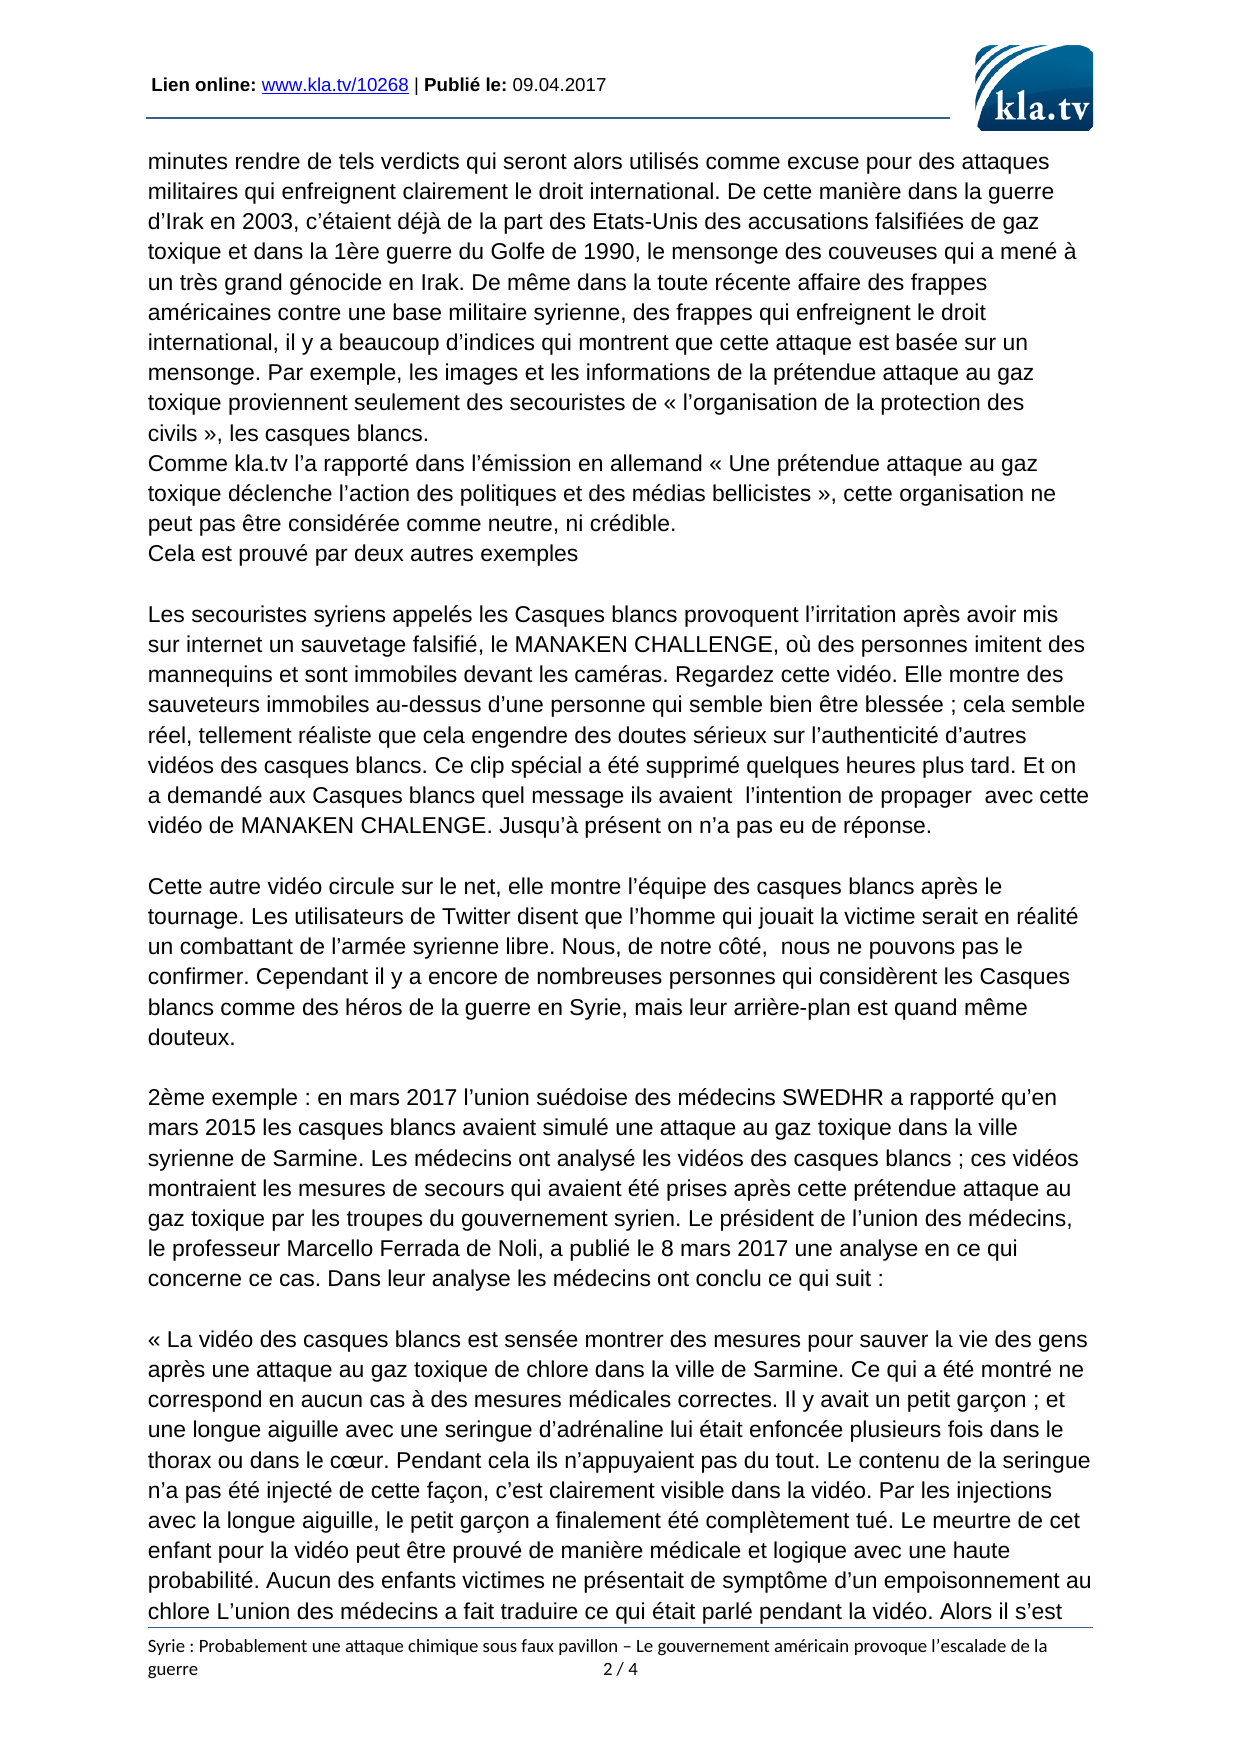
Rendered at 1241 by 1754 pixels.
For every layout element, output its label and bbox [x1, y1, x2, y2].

text [148, 148, 1093, 1624]
